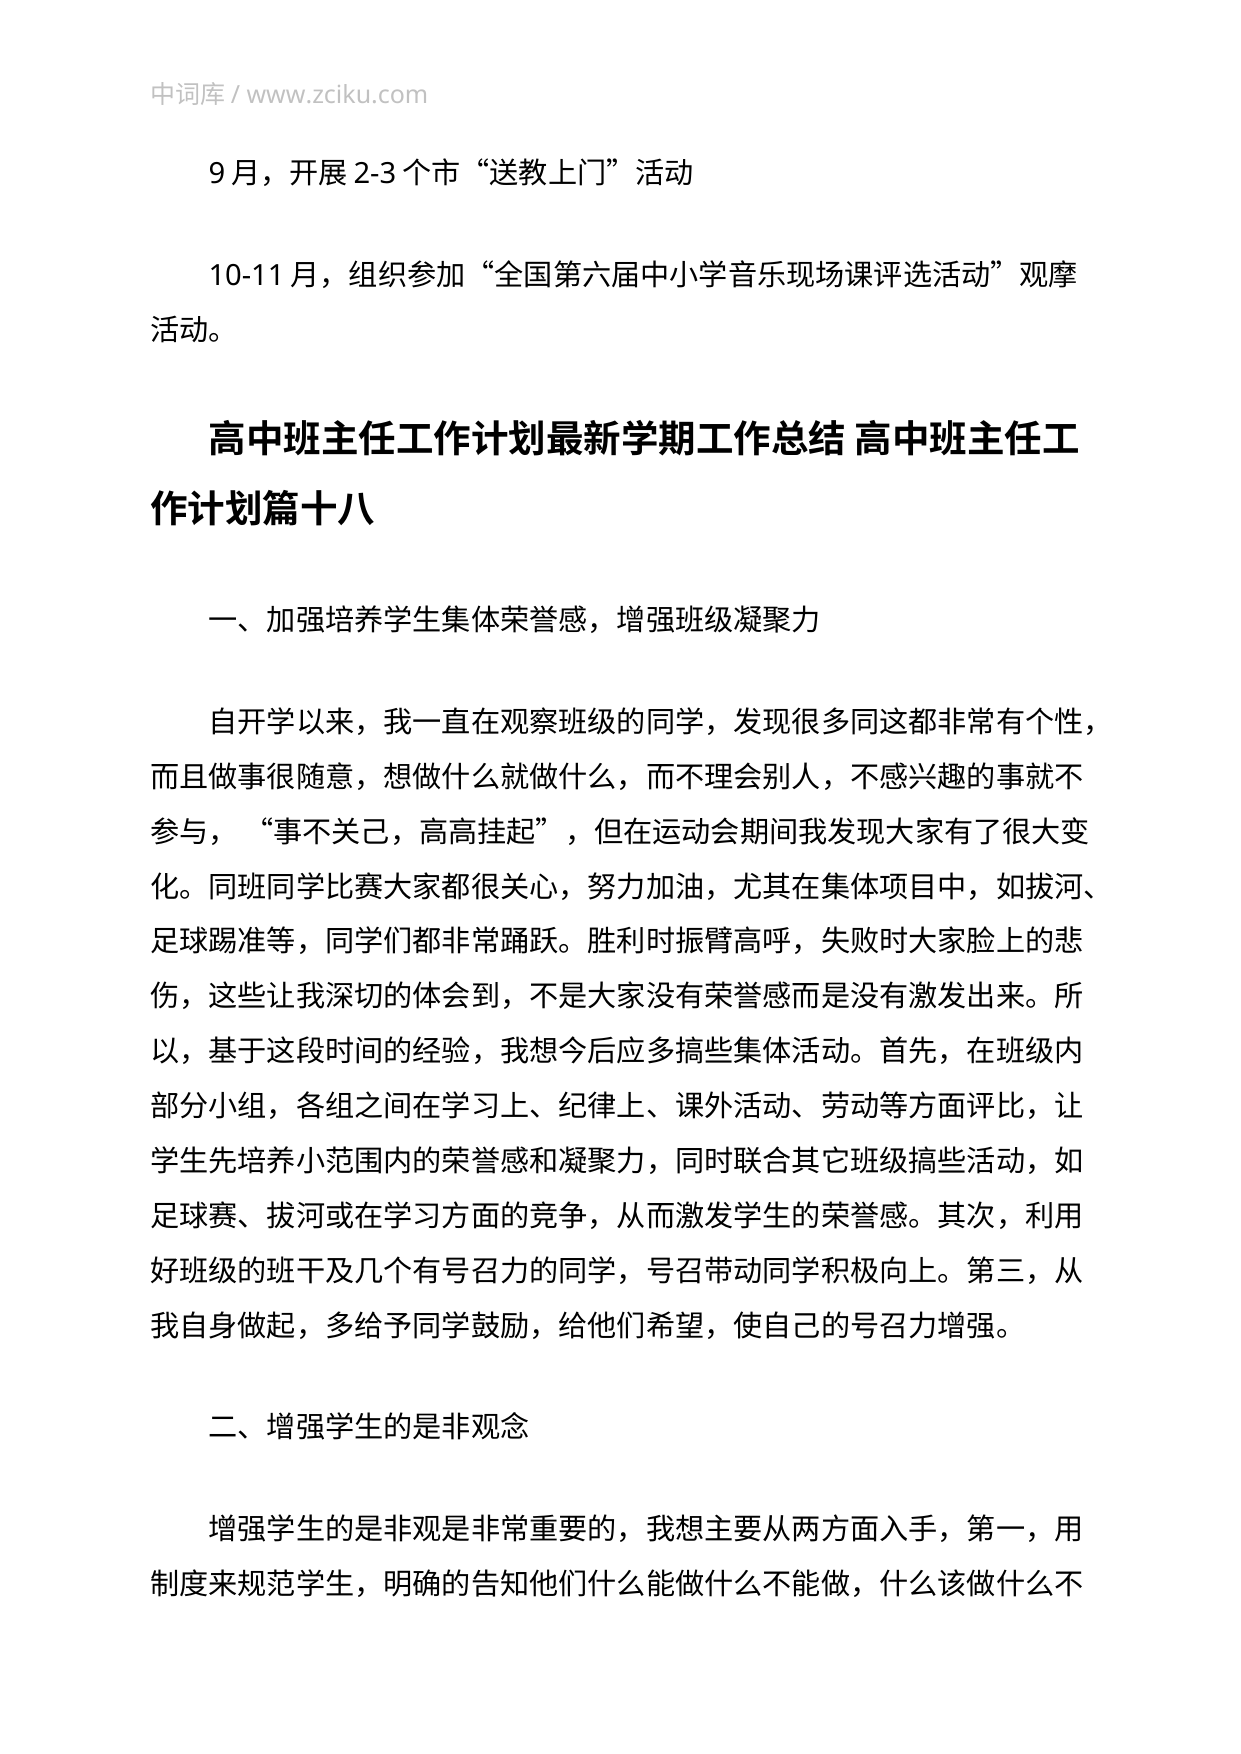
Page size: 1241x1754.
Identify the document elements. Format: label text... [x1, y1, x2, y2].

text 高中班主任工作计划最新学期工作总结 高中班主任工作计划篇十八 [150, 409, 1090, 533]
text 一、加强培养学生集体荣誉感，增强班级凝聚力 [150, 597, 1090, 639]
text 二、增强学生的是非观念 [150, 1404, 1090, 1446]
text 10-11月，组织参加“全国第六届中小学音乐现场课评选活动”观摩活动。 [150, 252, 1090, 349]
text 9月，开展2-3个市“送教上门”活动 [150, 150, 1090, 192]
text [150, 1506, 1090, 1603]
text 自开学以来，我一直在观察班级的同学，发现很多同这都非常有个性，而且做事很随意，想做什么就做什么，而不理会别人，不感兴趣的事就不参与， “事不关己，高高挂起”，但在运动会期间我发现大家有了很大变化。同班同学比赛大家都很关心，努力加油，尤其在集体项目中，如拔河、足球踢准等，同学们都非常踊跃。胜利时振臂高呼，失败时大家脸上的悲伤，这些让我深切的体会到，不是大家没有荣誉感而是没有激发出来。所以，基于这段时间的经验，我想今后应多搞些集体活动。首先，在班级内部分小组，各组之间在学习上、纪律上、课外活动、劳动等方面评比，让学生先培养小范围内的荣誉感和凝聚力，同时联合其它班级搞些活动，如足球赛、拔河或在学习方面的竞争，从而激发学生的荣誉感。其次，利用好班级的班干及几个有号召力的同学，号召带动同学积极向上。第三，从我自身做起，多给予同学鼓励，给他们希望，使自己的号召力增强。 [150, 698, 1090, 1344]
